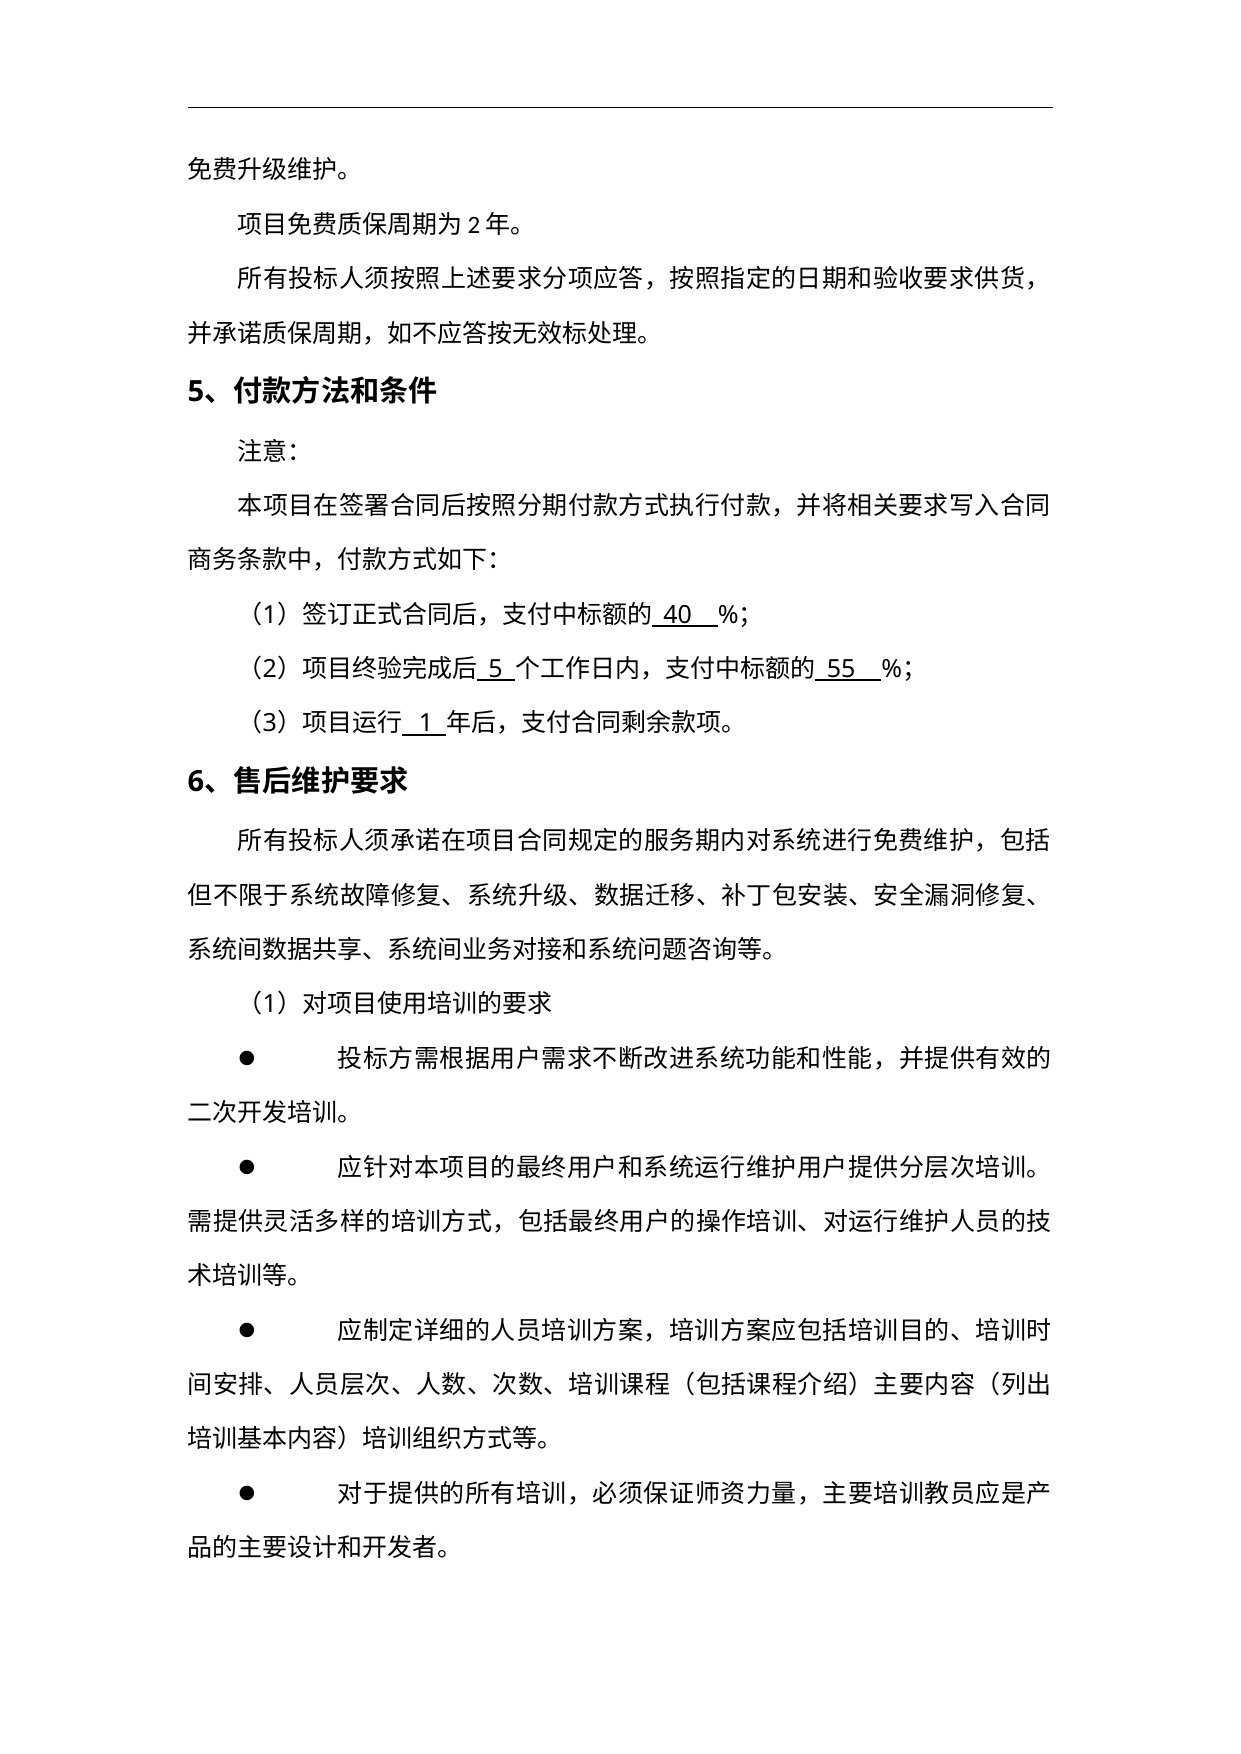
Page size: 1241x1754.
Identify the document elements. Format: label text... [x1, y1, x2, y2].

list 投标方需根据用户需求不断改进系统功能和性能，并提供有效的二次开发培训。 [187, 1038, 1053, 1129]
text 所有投标人须按照上述要求分项应答，按照指定的日期和验收要求供货，并承诺质保周期，如不应答按无效标处理。 [187, 259, 1053, 349]
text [187, 150, 1053, 186]
text （2）项目终验完成后 5 个工作日内，支付中标额的 55 %； [187, 648, 1053, 685]
text （1）对项目使用培训的要求 [187, 984, 1053, 1020]
text 注意： [187, 431, 1053, 467]
text 所有投标人须承诺在项目合同规定的服务期内对系统进行免费维护，包括但不限于系统故障修复、系统升级、数据迁移、补丁包安装、安全漏洞修复、系统间数据共享、系统间业务对接和系统问题咨询等。 [187, 821, 1053, 966]
list 应针对本项目的最终用户和系统运行维护用户提供分层次培训。需提供灵活多样的培训方式，包括最终用户的操作培训、对运行维护人员的技术培训等。 [187, 1147, 1053, 1292]
list 对于提供的所有培训，必须保证师资力量，主要培训教员应是产品的主要设计和开发者。 [187, 1473, 1053, 1564]
text 本项目在签署合同后按照分期付款方式执行付款，并将相关要求写入合同商务条款中，付款方式如下： [187, 485, 1053, 576]
text （1）签订正式合同后，支付中标额的 40 %； [187, 594, 1053, 630]
text 项目免费质保周期为2年。 [187, 204, 1053, 241]
list 应制定详细的人员培训方案，培训方案应包括培训目的、培训时间安排、人员层次、人数、次数、培训课程（包括课程介绍）主要内容（列出培训基本内容）培训组织方式等。 [187, 1310, 1053, 1455]
text 6、售后维护要求 [187, 757, 1053, 800]
text 5、付款方法和条件 [187, 367, 1053, 410]
text （3）项目运行 1 年后，支付合同剩余款项。 [187, 703, 1053, 739]
